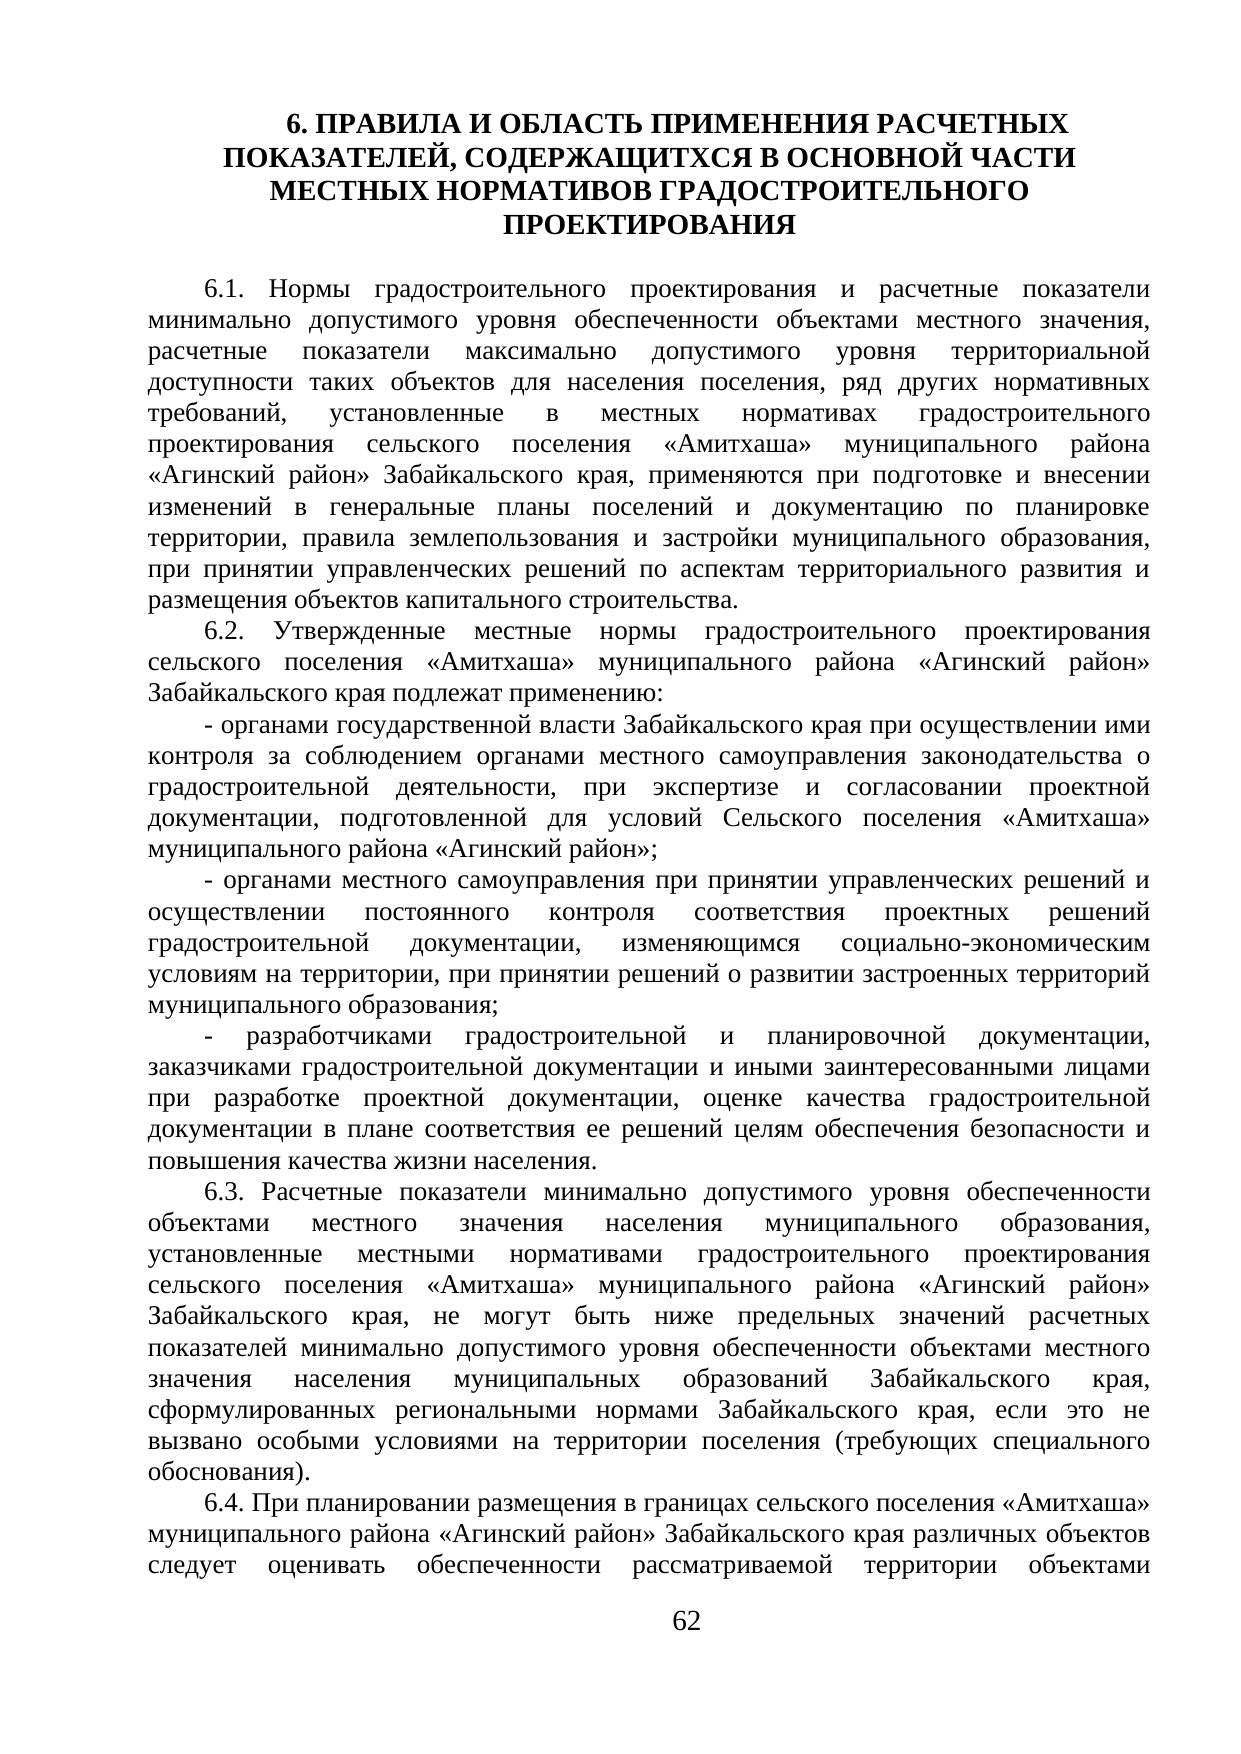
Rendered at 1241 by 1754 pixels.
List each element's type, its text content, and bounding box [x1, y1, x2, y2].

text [148, 1486, 1152, 1580]
text 6.3. Расчетные показатели минимально допустимого уровня обеспеченности объектами местного значения населения муниципального образования, установленные местными нормативами градостроительного проектирования сельского поселения «Амитхаша» муниципального района «Агинский район» Забайкальского края, не могут быть ниже предельных значений расчетных показателей минимально допустимого уровня обеспеченности объектами местного значения населения муниципальных образований Забайкальского края, сформулированных региональными нормами Забайкальского края, если это не вызвано особыми условиями на территории поселения (требующих специального обоснования). [148, 1175, 1152, 1486]
text 6.2. Утвержденные местные нормы градостроительного проектирования сельского поселения «Амитхаша» муниципального района «Агинский район» Забайкальского края подлежат применению: [148, 614, 1152, 708]
text 6. ПРАВИЛА И ОБЛАСТЬ ПРИМЕНЕНИЯ РАСЧЕТНЫХ ПОКАЗАТЕЛЕЙ, СОДЕРЖАЩИТХСЯ В ОСНОВНОЙ ЧАСТИ МЕСТНЫХ НОРМАТИВОВ ГРАДОСТРОИТЕЛЬНОГО ПРОЕКТИРОВАНИЯ [148, 106, 1152, 241]
text - разработчиками градостроительной и планировочной документации, заказчиками градостроительной документации и иными заинтересованными лицами при разработке проектной документации, оценке качества градостроительной документации в плане соответствия ее решений целям обеспечения безопасности и повышения качества жизни населения. [148, 1019, 1152, 1175]
text - органами государственной власти Забайкальского края при осуществлении ими контроля за соблюдением органами местного самоуправления законодательства о градостроительной деятельности, при экспертизе и согласовании проектной документации, подготовленной для условий Сельского поселения «Амитхаша» муниципального района «Агинский район»; [148, 708, 1152, 863]
text 6.1. Нормы градостроительного проектирования и расчетные показатели минимально допустимого уровня обеспеченности объектами местного значения, расчетные показатели максимально допустимого уровня территориальной доступности таких объектов для населения поселения, ряд других нормативных требований, установленные в местных нормативах градостроительного проектирования сельского поселения «Амитхаша» муниципального района «Агинский район» Забайкальского края, применяются при подготовке и внесении изменений в генеральные планы поселений и документацию по планировке территории, правила землепользования и застройки муниципального образования, при принятии управленческих решений по аспектам территориального развития и размещения объектов капитального строительства. [148, 272, 1152, 614]
text - органами местного самоуправления при принятии управленческих решений и осуществлении постоянного контроля соответствия проектных решений градостроительной документации, изменяющимся социально-экономическим условиям на территории, при принятии решений о развитии застроенных территорий муниципального образования; [148, 863, 1152, 1019]
